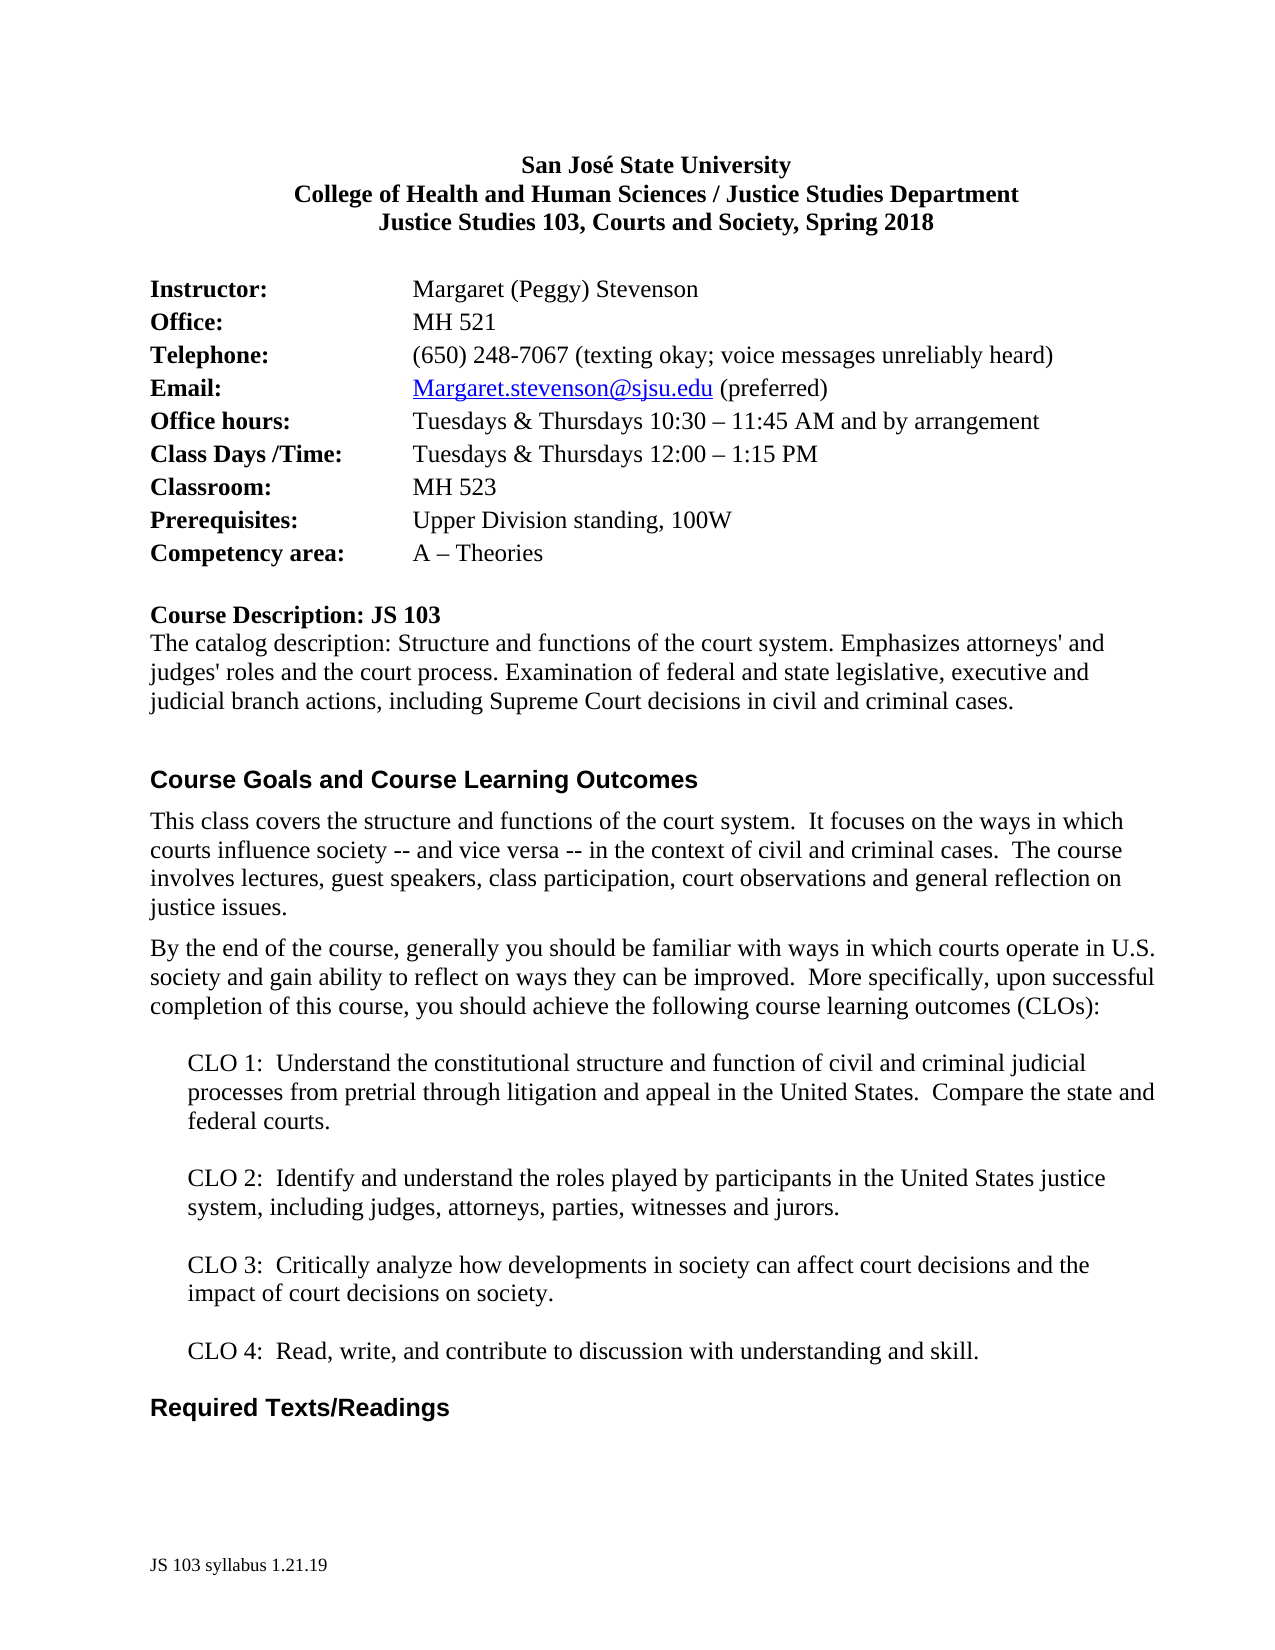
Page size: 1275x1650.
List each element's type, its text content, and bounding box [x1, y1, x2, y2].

text Instructor: Margaret (Peggy) Stevenson [150, 274, 1162, 302]
text This class covers the structure and functions of the court system. It focuses on the ways in which courts influence society -- and vice versa -- in the context of civil and criminal cases. The course involves lectures, guest speakers, class participation, court observations and general reflection on justice issues. [150, 806, 1162, 921]
text Competency area: A – Theories [150, 538, 1162, 567]
subtitle The catalog description: Structure and functions of the court system. Emphasizes attorneys' and judges' roles and the court process. Examination of federal and state legislative, executive and judicial branch actions, including Supreme Court decisions in civil and criminal cases. [150, 628, 1162, 715]
subtitle Course Goals and Course Learning Outcomes [150, 765, 1162, 793]
text CLO 3: Critically analyze how developments in society can affect court decisions and the impact of court decisions on society. [187, 1250, 1162, 1307]
subtitle San José State University College of Health and Human Sciences / Justice Studies Department Justice Studies 103, Courts and Society, Spring 2018 [150, 150, 1162, 236]
text Required Texts/Readings [150, 1393, 1162, 1422]
text CLO 1: Understand the constitutional structure and function of civil and criminal judicial processes from pretrial through litigation and appeal in the United States. Compare the state and federal courts. [187, 1048, 1162, 1135]
text Office: MH 521 [150, 307, 1162, 336]
text By the end of the course, generally you should be familiar with ways in which courts operate in U.S. society and gain ability to reflect on ways they can be improved. More specifically, upon successful completion of this course, you should achieve the following course learning outcomes (CLOs): [150, 933, 1162, 1020]
text Telephone: (650) 248-7067 (texting okay; voice messages unreliably heard) [150, 340, 1162, 368]
text CLO 4: Read, write, and contribute to discussion with understanding and skill. [187, 1336, 1162, 1365]
text Email: Margaret.stevenson@sjsu.edu (preferred) [150, 373, 1162, 402]
text Office hours: Tuesdays & Thursdays 10:30 – 11:45 AM and by arrangement [150, 406, 1162, 434]
text Class Days /Time: Tuesdays & Thursdays 12:00 – 1:15 PM [150, 439, 1162, 468]
text Classroom: MH 523 [150, 472, 1162, 501]
text Prerequisites: Upper Division standing, 100W [150, 505, 1162, 534]
subtitle Course Description: JS 103 [150, 600, 1162, 628]
text CLO 2: Identify and understand the roles played by participants in the United States justice system, including judges, attorneys, parties, witnesses and jurors. [187, 1163, 1162, 1221]
